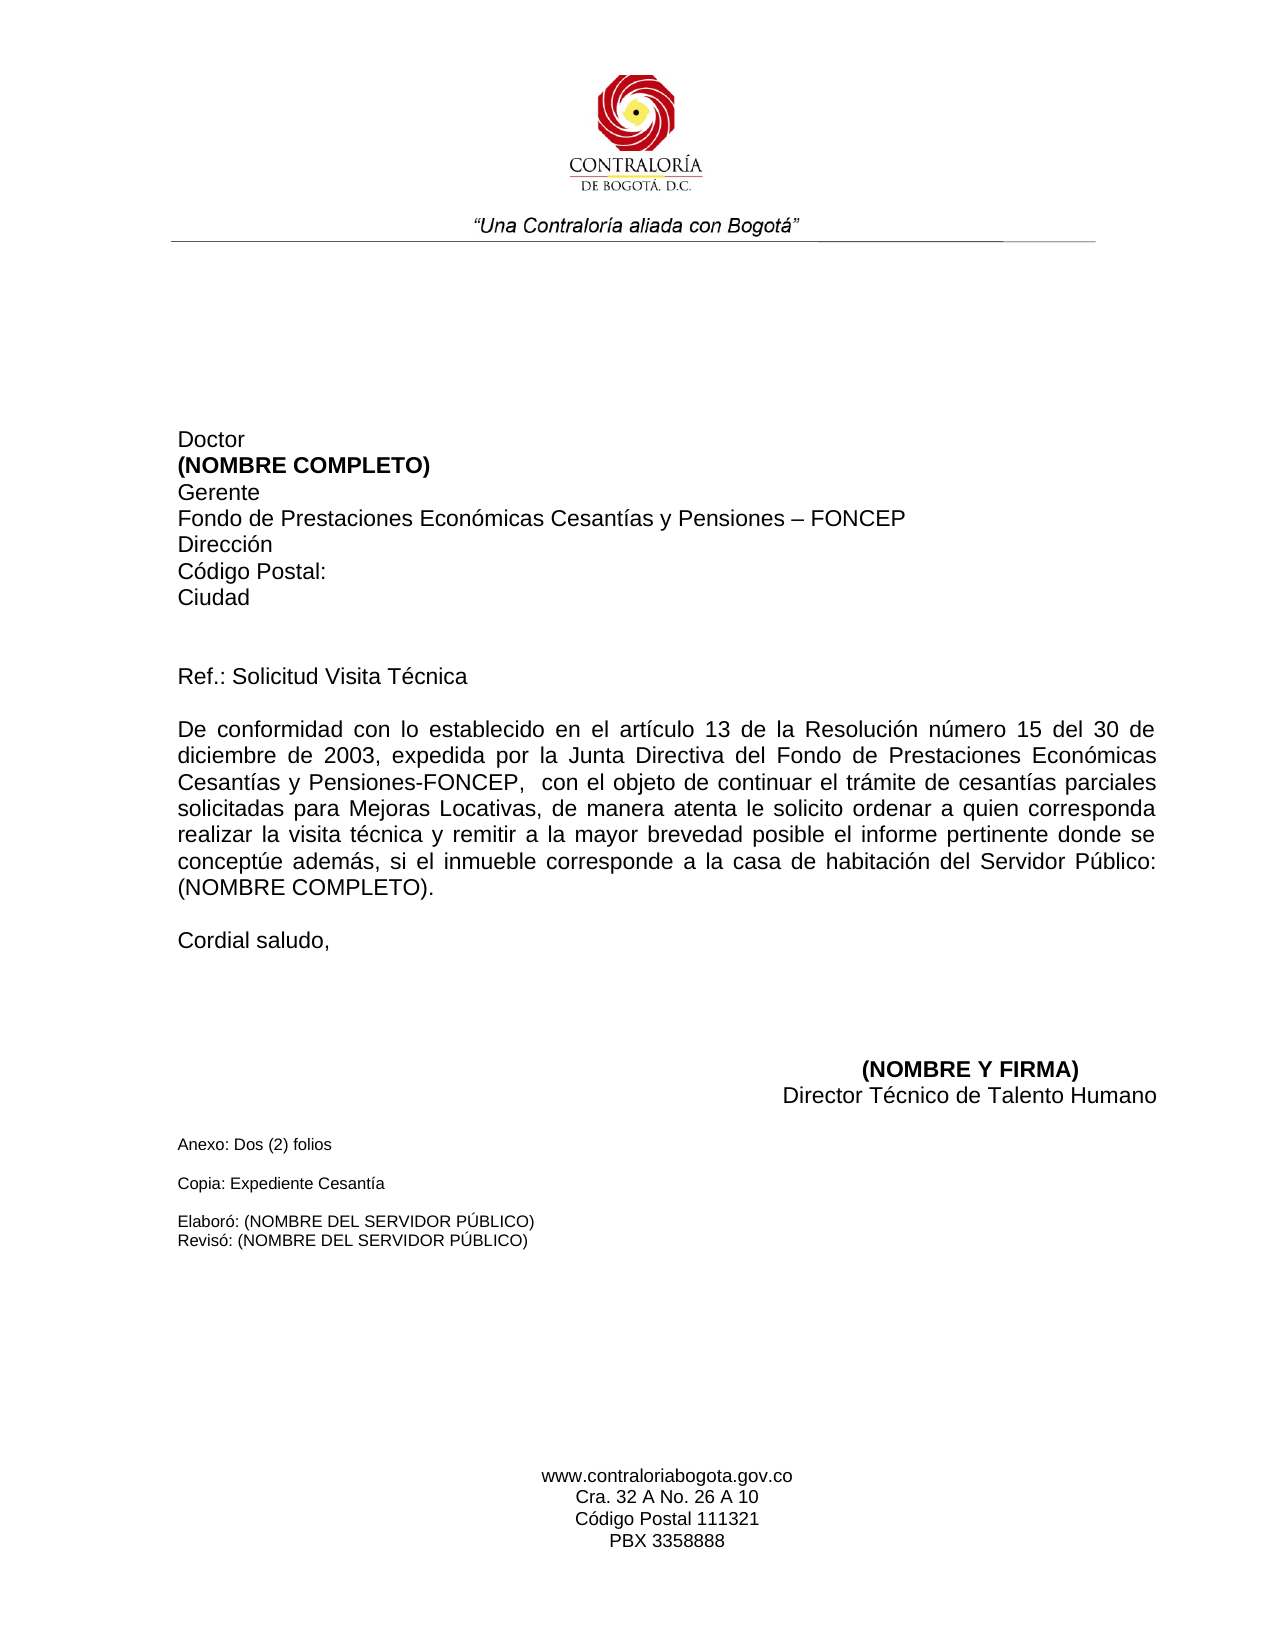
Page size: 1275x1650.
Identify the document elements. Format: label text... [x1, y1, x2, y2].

text (NOMBRE Y FIRMA) [177, 1056, 1157, 1082]
text Ref.: Solicitud Visita Técnica [177, 663, 1157, 689]
text Revisó: (NOMBRE DEL SERVIDOR PÚBLICO) [177, 1231, 1157, 1250]
text Director Técnico de Talento Humano [177, 1082, 1157, 1109]
text Gerente [177, 479, 1157, 505]
text Cordial saludo, [177, 927, 1157, 953]
text (NOMBRE COMPLETO) [177, 452, 1157, 479]
text Copia: Expediente Cesantía [177, 1173, 1157, 1193]
text Dirección [177, 531, 1157, 558]
text Ciudad [177, 584, 1157, 610]
text Elaboró: (NOMBRE DEL SERVIDOR PÚBLICO) [177, 1212, 1157, 1231]
text De conformidad con lo establecido en el artículo 13 de la Resolución número 15 del 30 de diciembre de 2003, expedida por la Junta Directiva del Fondo de Prestaciones Económicas Cesantías y Pensiones-FONCEP, con el objeto de continuar el trámite de cesantías parciales solicitadas para Mejoras Locativas, de manera atenta le solicito ordenar a quien corresponda realizar la visita técnica y remitir a la mayor brevedad posible el informe pertinente donde se conceptúe además, si el inmueble corresponde a la casa de habitación del Servidor Público: (NOMBRE COMPLETO). [177, 716, 1157, 900]
text Código Postal: [177, 558, 1157, 584]
picture [472, 75, 800, 239]
text Anexo: Dos (2) folios [177, 1135, 1157, 1154]
text Doctor [177, 426, 1157, 452]
text Fondo de Prestaciones Económicas Cesantías y Pensiones – FONCEP [177, 505, 1157, 531]
